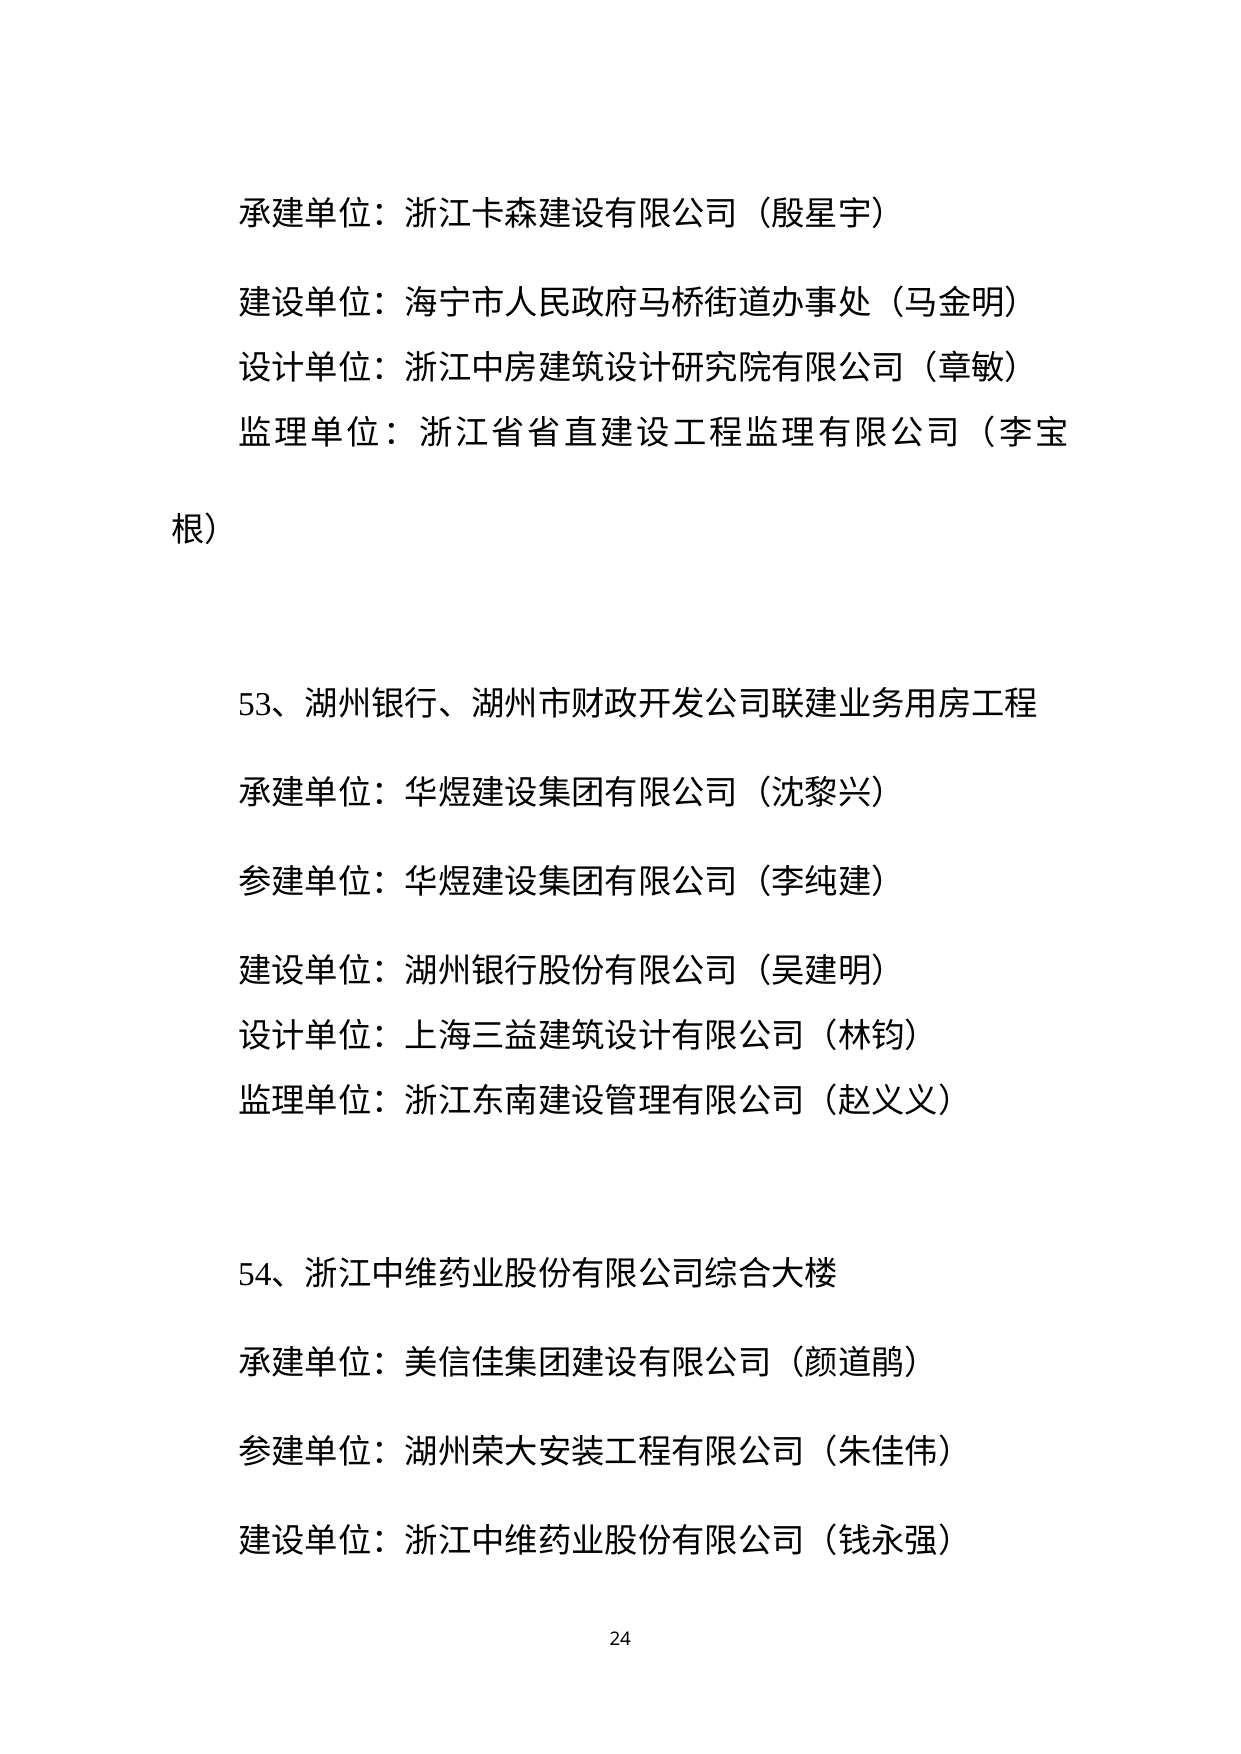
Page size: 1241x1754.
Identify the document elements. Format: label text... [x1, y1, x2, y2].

text 监理单位：浙江省省直建设工程监理有限公司（李宝根） [171, 397, 1069, 560]
text 建设单位：浙江中维药业股份有限公司（钱永强） [171, 1506, 1069, 1571]
text 建设单位：海宁市人民政府马桥街道办事处（马金明） [171, 267, 1069, 332]
text 54、浙江中维药业股份有限公司综合大楼 [171, 1238, 1069, 1303]
text 监理单位：浙江东南建设管理有限公司（赵义义） [171, 1065, 1069, 1130]
text 参建单位：华煜建设集团有限公司（李纯建） [171, 846, 1069, 911]
text 建设单位：湖州银行股份有限公司（吴建明） [171, 935, 1069, 1000]
text 承建单位：华煜建设集团有限公司（沈黎兴） [171, 757, 1069, 822]
text 参建单位：湖州荣大安装工程有限公司（朱佳伟） [171, 1417, 1069, 1482]
text 设计单位：浙江中房建筑设计研究院有限公司（章敏） [171, 332, 1069, 397]
text 53、湖州银行、湖州市财政开发公司联建业务用房工程 [171, 668, 1069, 733]
text 承建单位：美信佳集团建设有限公司（颜道鹃） [171, 1327, 1069, 1392]
text 设计单位：上海三益建筑设计有限公司（林钧） [171, 1000, 1069, 1065]
text 承建单位：浙江卡森建设有限公司（殷星宇） [171, 178, 1069, 243]
